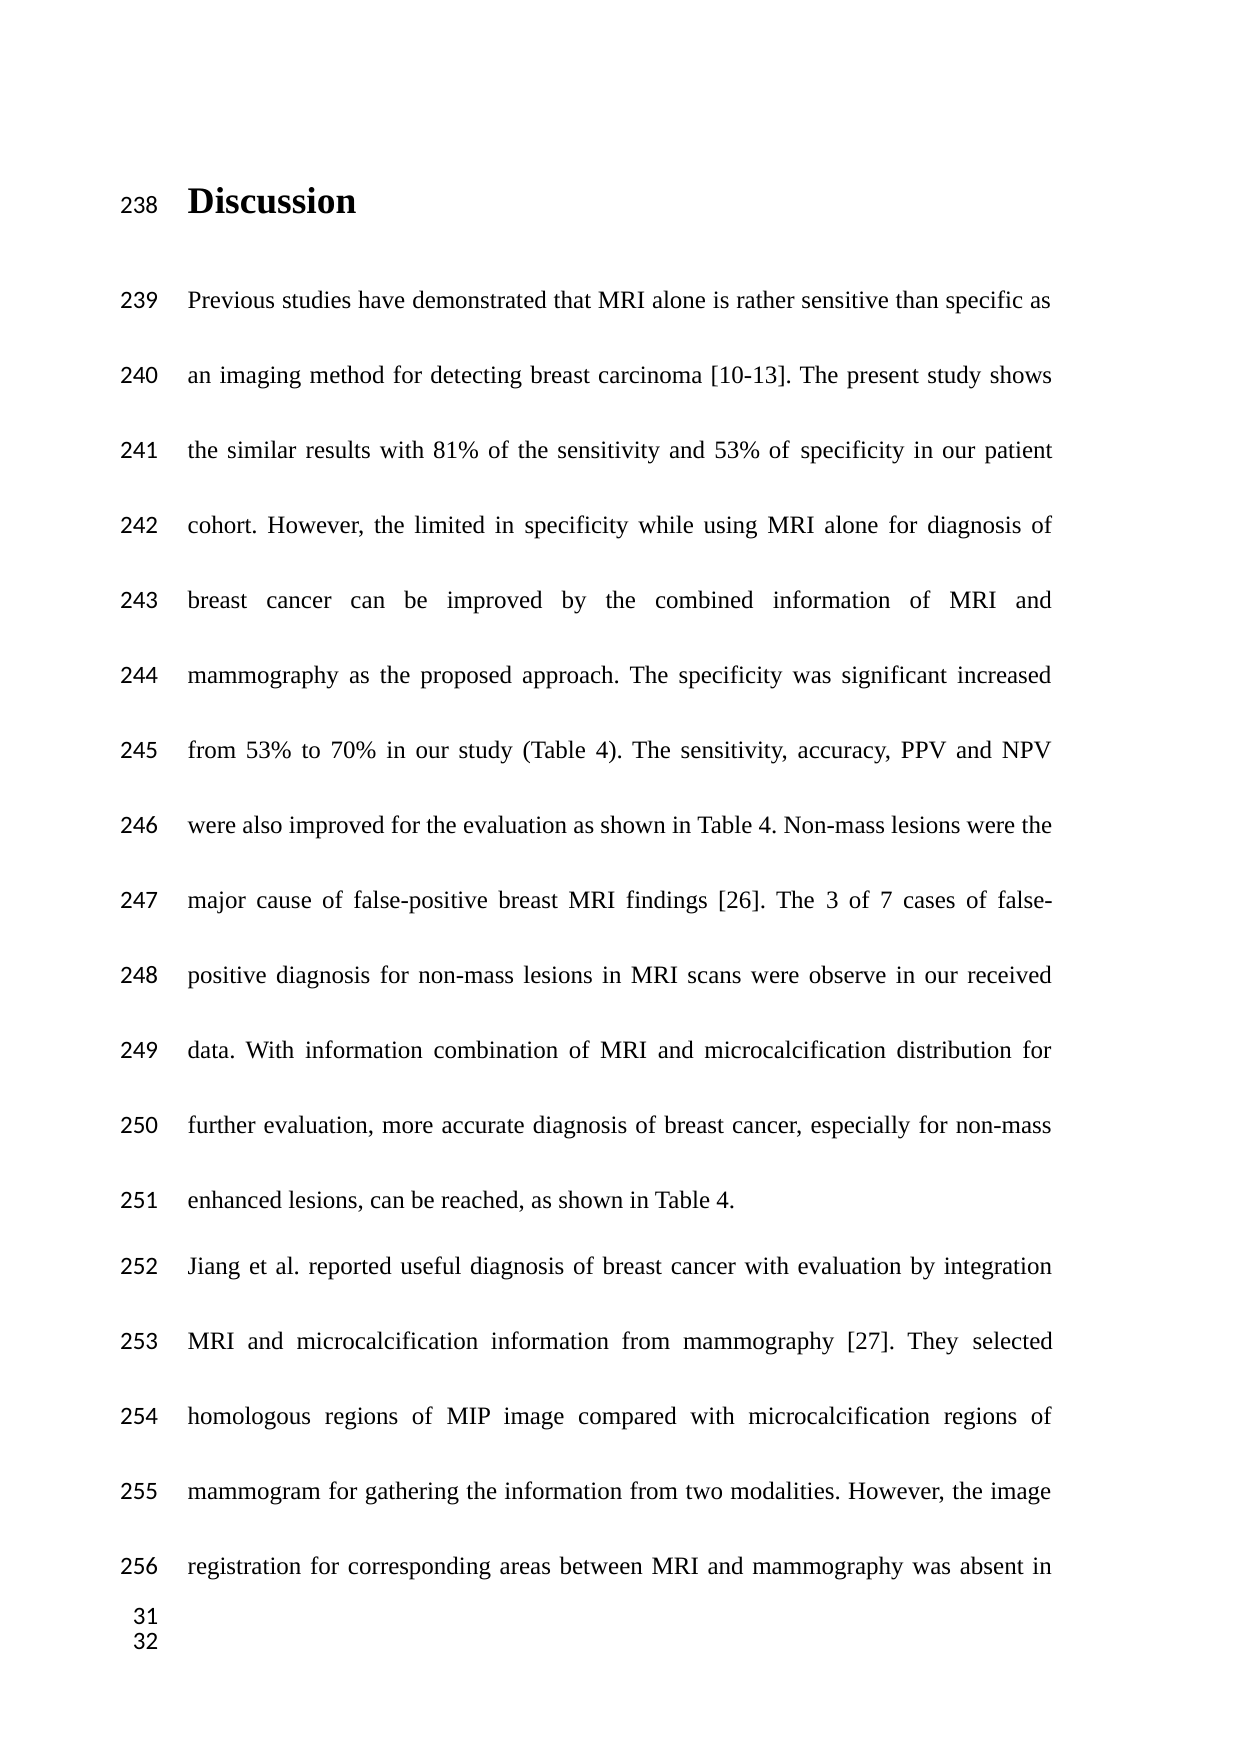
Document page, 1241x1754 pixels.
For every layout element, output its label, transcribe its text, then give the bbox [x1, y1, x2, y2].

text Discussion [187, 162, 1053, 237]
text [187, 1247, 1053, 1584]
text Previous studies have demonstrated that MRI alone is rather sensitive than specific as an imaging method for detecting breast carcinoma [10-13]. The present study shows the similar results with 81% of the sensitivity and 53% of specificity in our patient cohort. However, the limited in specificity while using MRI alone for diagnosis of breast cancer can be improved by the combined information of MRI and mammography as the proposed approach. The specificity was significant increased from 53% to 70% in our study (Table 4). The sensitivity, accuracy, PPV and NPV were also improved for the evaluation as shown in Table 4. Non-mass lesions were the major cause of false-positive breast MRI findings [26]. The 3 of 7 cases of false-positive diagnosis for non-mass lesions in MRI scans were observe in our received data. With information combination of MRI and microcalcification distribution for further evaluation, more accurate diagnosis of breast cancer, especially for non-mass enhanced lesions, can be reached, as shown in Table 4. [187, 281, 1053, 1218]
